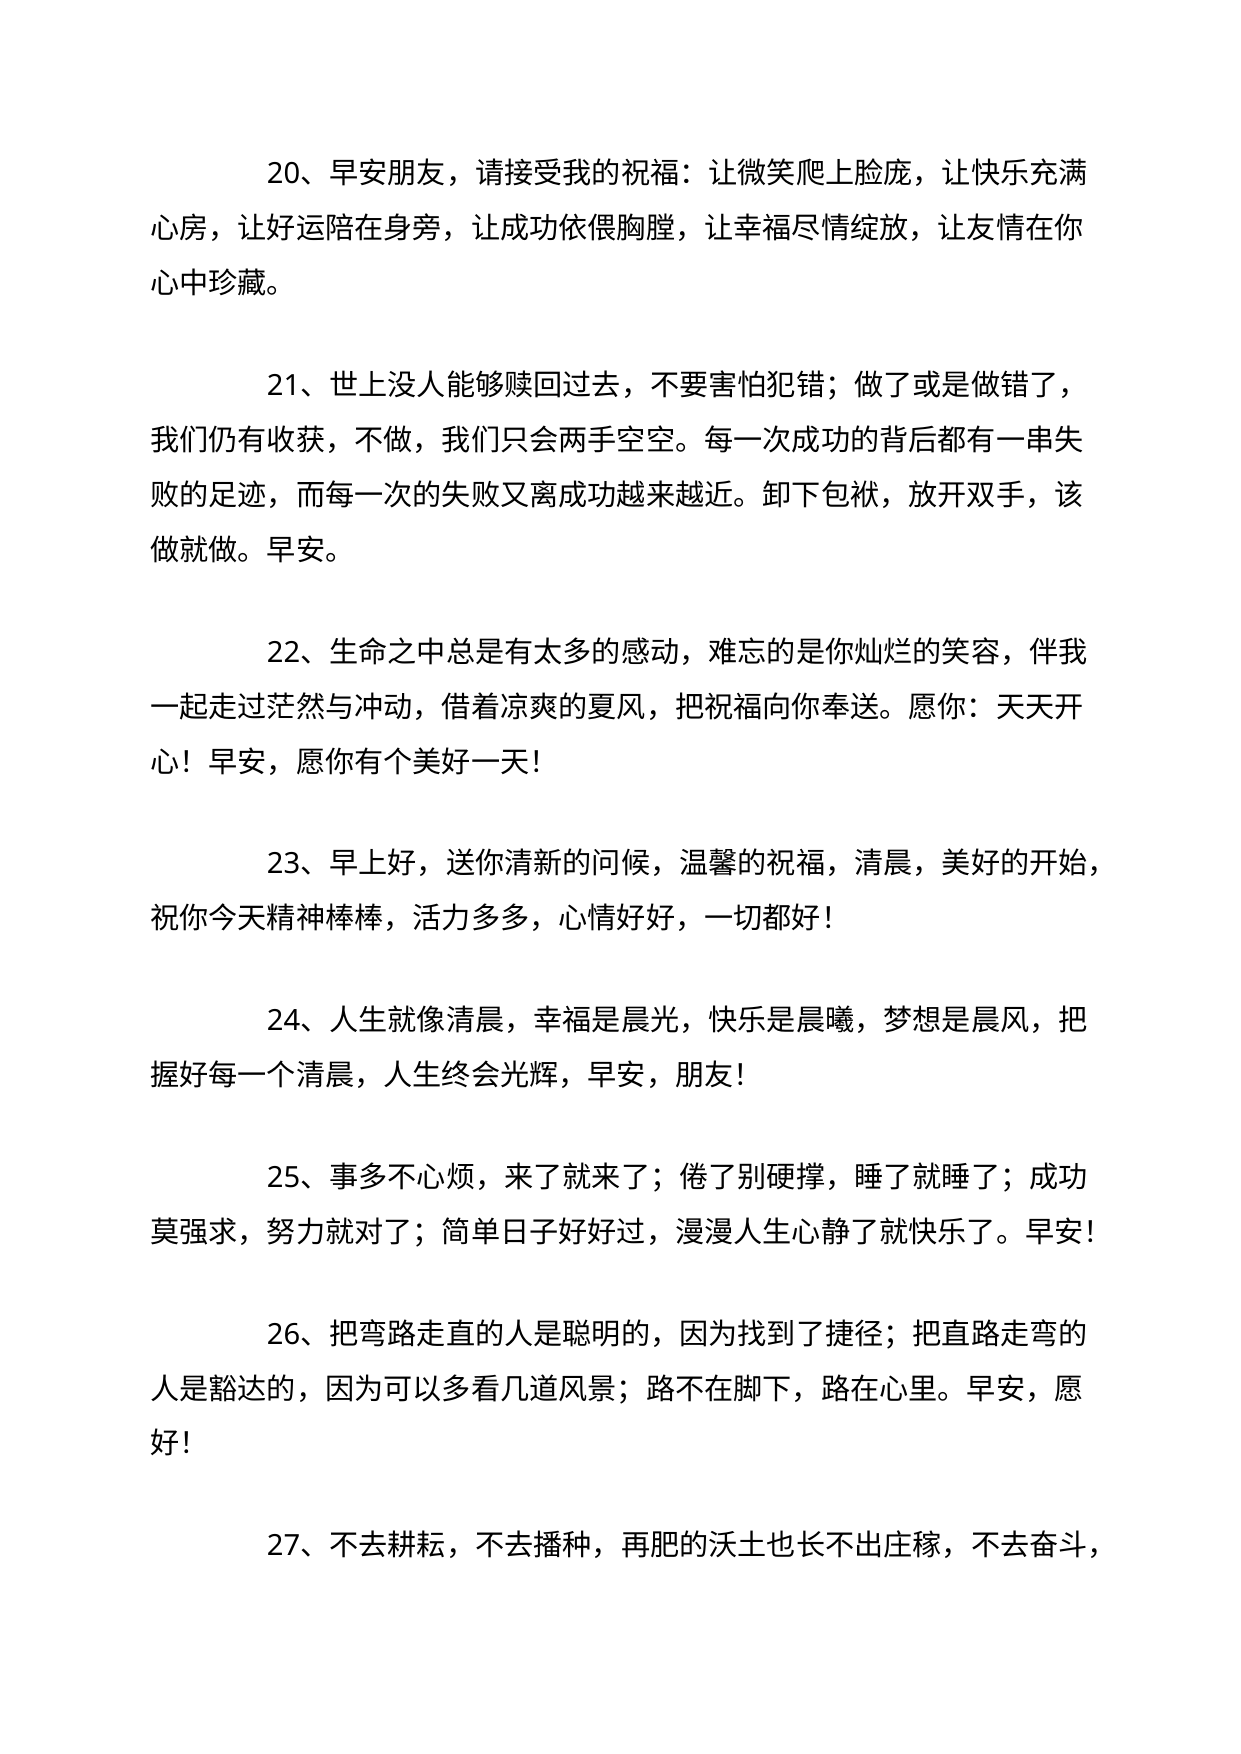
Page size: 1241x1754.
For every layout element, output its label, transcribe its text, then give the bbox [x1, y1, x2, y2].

text 21、世上没人能够赎回过去，不要害怕犯错；做了或是做错了，我们仍有收获，不做，我们只会两手空空。每一次成功的背后都有一串失败的足迹，而每一次的失败又离成功越来越近。卸下包袱，放开双手，该做就做。早安。 [150, 362, 1090, 569]
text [150, 1522, 1090, 1564]
text 24、人生就像清晨，幸福是晨光，快乐是晨曦，梦想是晨风，把握好每一个清晨，人生终会光辉，早安，朋友！ [150, 997, 1090, 1094]
text 22、生命之中总是有太多的感动，难忘的是你灿烂的笑容，伴我一起走过茫然与冲动，借着凉爽的夏风，把祝福向你奉送。愿你：天天开心！早安，愿你有个美好一天！ [150, 628, 1090, 780]
text 26、把弯路走直的人是聪明的，因为找到了捷径；把直路走弯的人是豁达的，因为可以多看几道风景；路不在脚下，路在心里。早安，愿好！ [150, 1310, 1090, 1462]
text 23、早上好，送你清新的问候，温馨的祝福，清晨，美好的开始，祝你今天精神棒棒，活力多多，心情好好，一切都好！ [150, 840, 1090, 937]
text 25、事多不心烦，来了就来了；倦了别硬撑，睡了就睡了；成功莫强求，努力就对了；简单日子好好过，漫漫人生心静了就快乐了。早安！ [150, 1153, 1090, 1251]
text 20、早安朋友，请接受我的祝福：让微笑爬上脸庞，让快乐充满心房，让好运陪在身旁，让成功依偎胸膛，让幸福尽情绽放，让友情在你心中珍藏。 [150, 150, 1090, 302]
